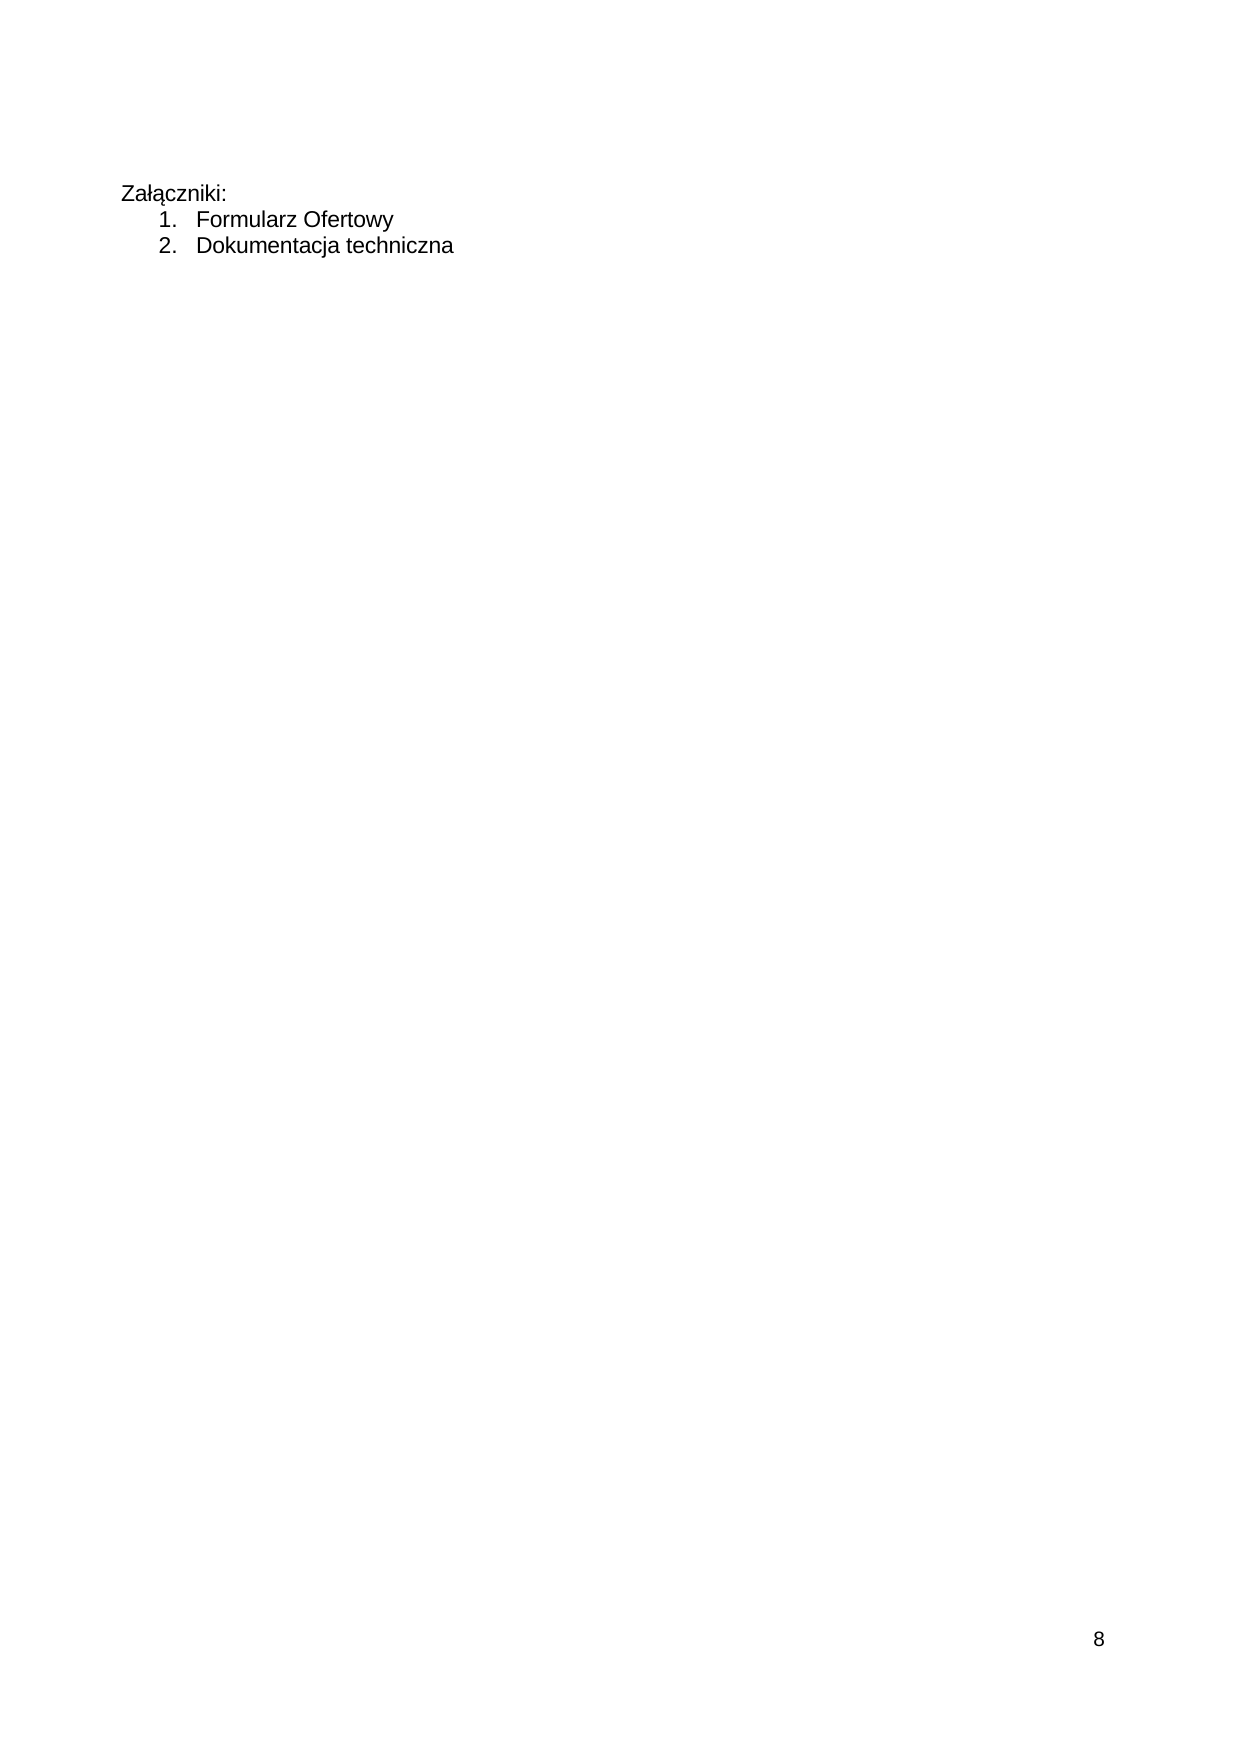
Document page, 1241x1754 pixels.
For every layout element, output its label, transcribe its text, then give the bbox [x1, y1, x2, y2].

list Dokumentacja techniczna [158, 232, 1113, 259]
list Formularz Ofertowy [158, 206, 1113, 232]
text Załączniki: [121, 180, 1113, 206]
